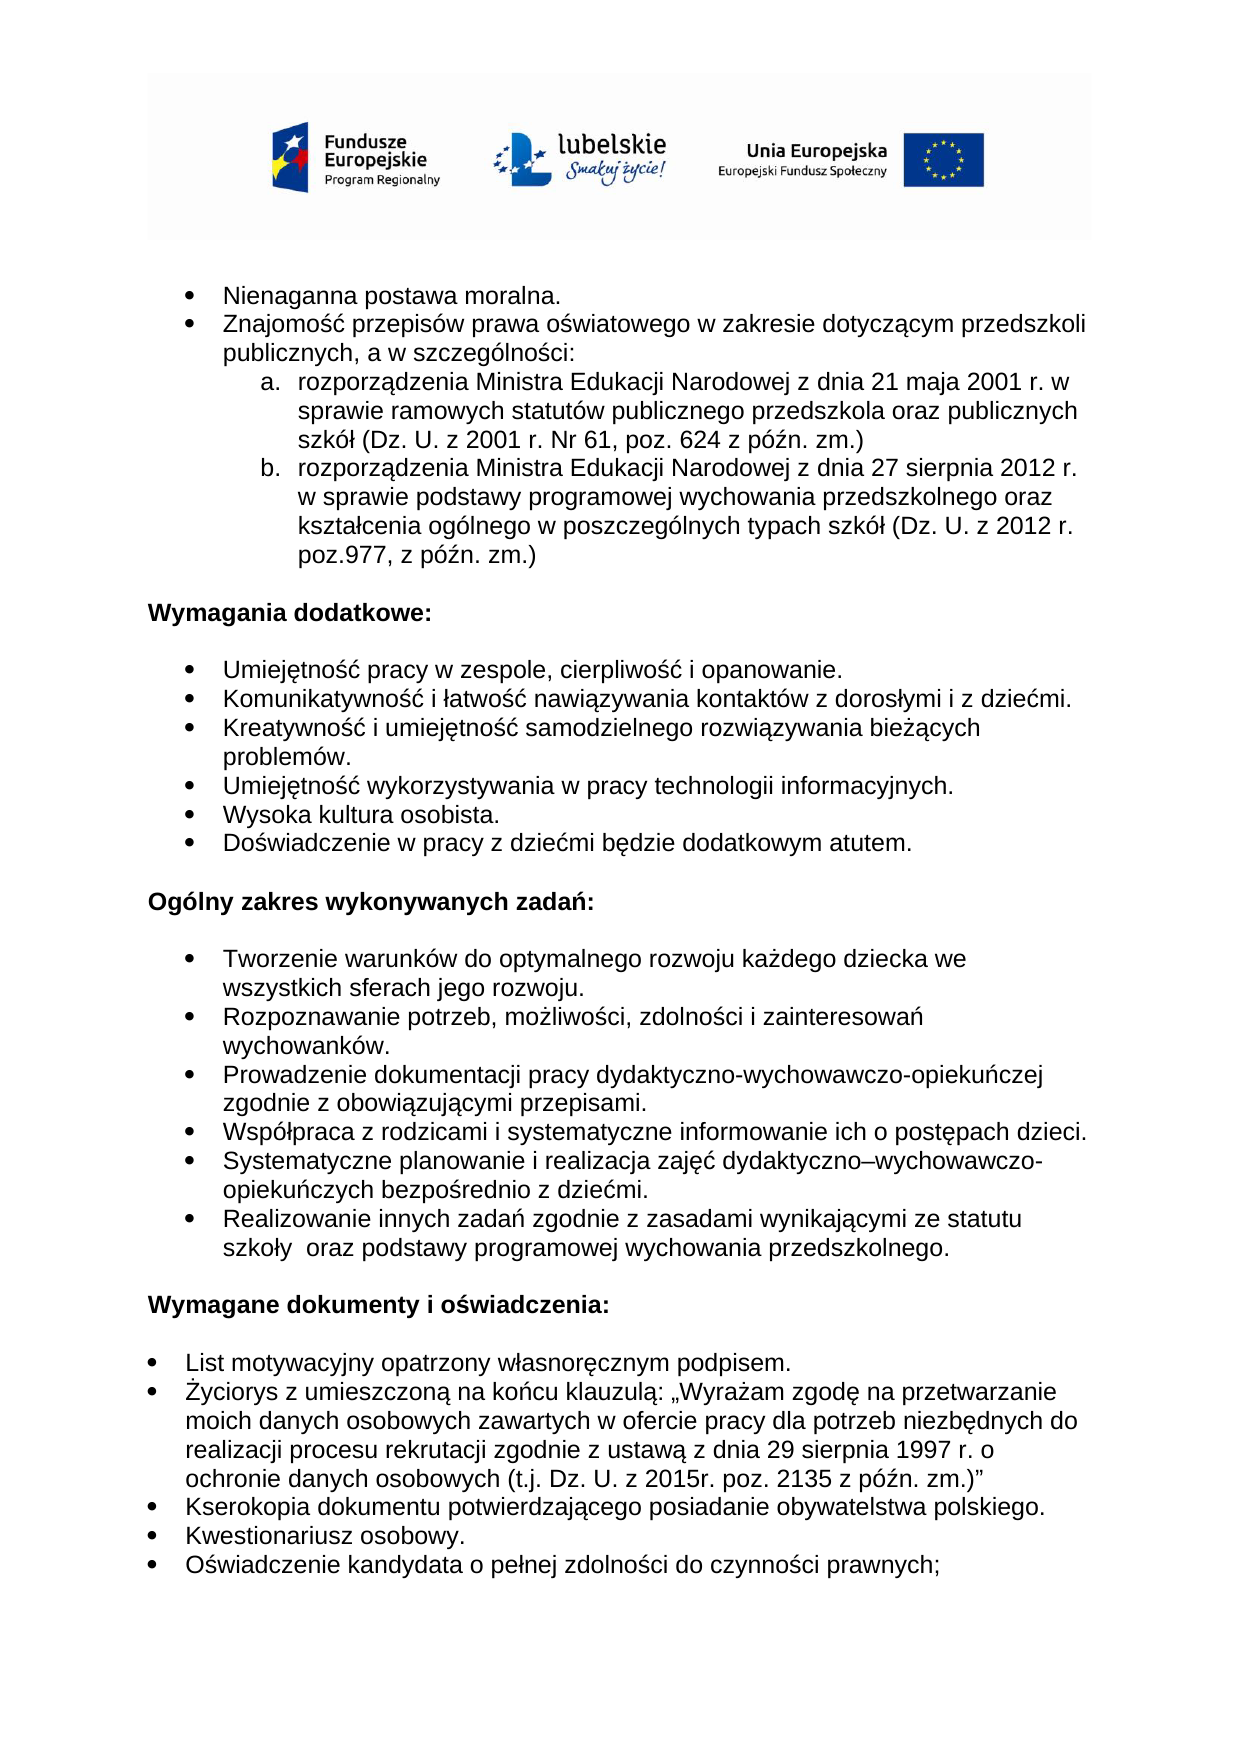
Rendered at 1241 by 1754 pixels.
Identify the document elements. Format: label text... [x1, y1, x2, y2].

list Współpraca z rodzicami i systematyczne informowanie ich o postępach dzieci. [185, 1117, 1093, 1146]
list Komunikatywność i łatwość nawiązywania kontaktów z dorosłymi i z dziećmi. [185, 684, 1093, 713]
list Tworzenie warunków do optymalnego rozwoju każdego dziecka we wszystkich sferach jego rozwoju. [185, 944, 1093, 1002]
list Kwestionariusz osobowy. [148, 1521, 1093, 1550]
list Prowadzenie dokumentacji pracy dydaktyczno-wychowawczo-opiekuńczej zgodnie z obowiązującymi przepisami. [185, 1059, 1093, 1117]
list Życiorys z umieszczoną na końcu klauzulą: „Wyrażam zgodę na przetwarzanie moich danych osobowych zawartych w ofercie pracy dla potrzeb niezbędnych do realizacji procesu rekrutacji zgodnie z ustawą z dnia 29 sierpnia 1997 r. o ochronie danych osobowych (t.j. Dz. U. z 2015r. poz. 2135 z późn. zm.)” [148, 1377, 1093, 1492]
list rozporządzenia Ministra Edukacji Narodowej z dnia 21 maja 2001 r. w sprawie ramowych statutów publicznego przedszkola oraz publicznych szkół (Dz. U. z 2001 r. Nr 61, poz. 624 z późn. zm.) [260, 367, 1093, 453]
list Rozpoznawanie potrzeb, możliwości, zdolności i zainteresowań wychowanków. [185, 1002, 1093, 1059]
list Kreatywność i umiejętność samodzielnego rozwiązywania bieżących problemów. [185, 713, 1093, 771]
list List motywacyjny opatrzony własnoręcznym podpisem. [148, 1348, 1093, 1377]
list Doświadczenie w pracy z dziećmi będzie dodatkowym atutem. [185, 828, 1093, 857]
text Wymagane dokumenty i oświadczenia: [148, 1290, 1093, 1319]
list Oświadczenie kandydata o pełnej zdolności do czynności prawnych; [148, 1550, 1093, 1579]
list Umiejętność wykorzystywania w pracy technologii informacyjnych. [185, 771, 1093, 799]
list Systematyczne planowanie i realizacja zajęć dydaktyczno–wychowawczo-opiekuńczych bezpośrednio z dziećmi. [185, 1146, 1093, 1204]
list Znajomość przepisów prawa oświatowego w zakresie dotyczącym przedszkoli publicznych, a w szczególności: [185, 309, 1093, 367]
list Kserokopia dokumentu potwierdzającego posiadanie obywatelstwa polskiego. [148, 1492, 1093, 1521]
list Umiejętność pracy w zespole, cierpliwość i opanowanie. [185, 655, 1093, 684]
list Realizowanie innych zadań zgodnie z zasadami wynikającymi ze statutu szkoły oraz podstawy programowej wychowania przedszkolnego. [185, 1204, 1093, 1261]
list Nienaganna postawa moralna. [185, 281, 1093, 309]
list Wysoka kultura osobista. [185, 799, 1093, 828]
text Ogólny zakres wykonywanych zadań: [148, 886, 1093, 915]
list rozporządzenia Ministra Edukacji Narodowej z dnia 27 sierpnia 2012 r. w sprawie podstawy programowej wychowania przedszkolnego oraz kształcenia ogólnego w poszczególnych typach szkół (Dz. U. z 2012 r. poz.977, z późn. zm.) [260, 453, 1093, 568]
text Wymagania dodatkowe: [148, 597, 1093, 626]
